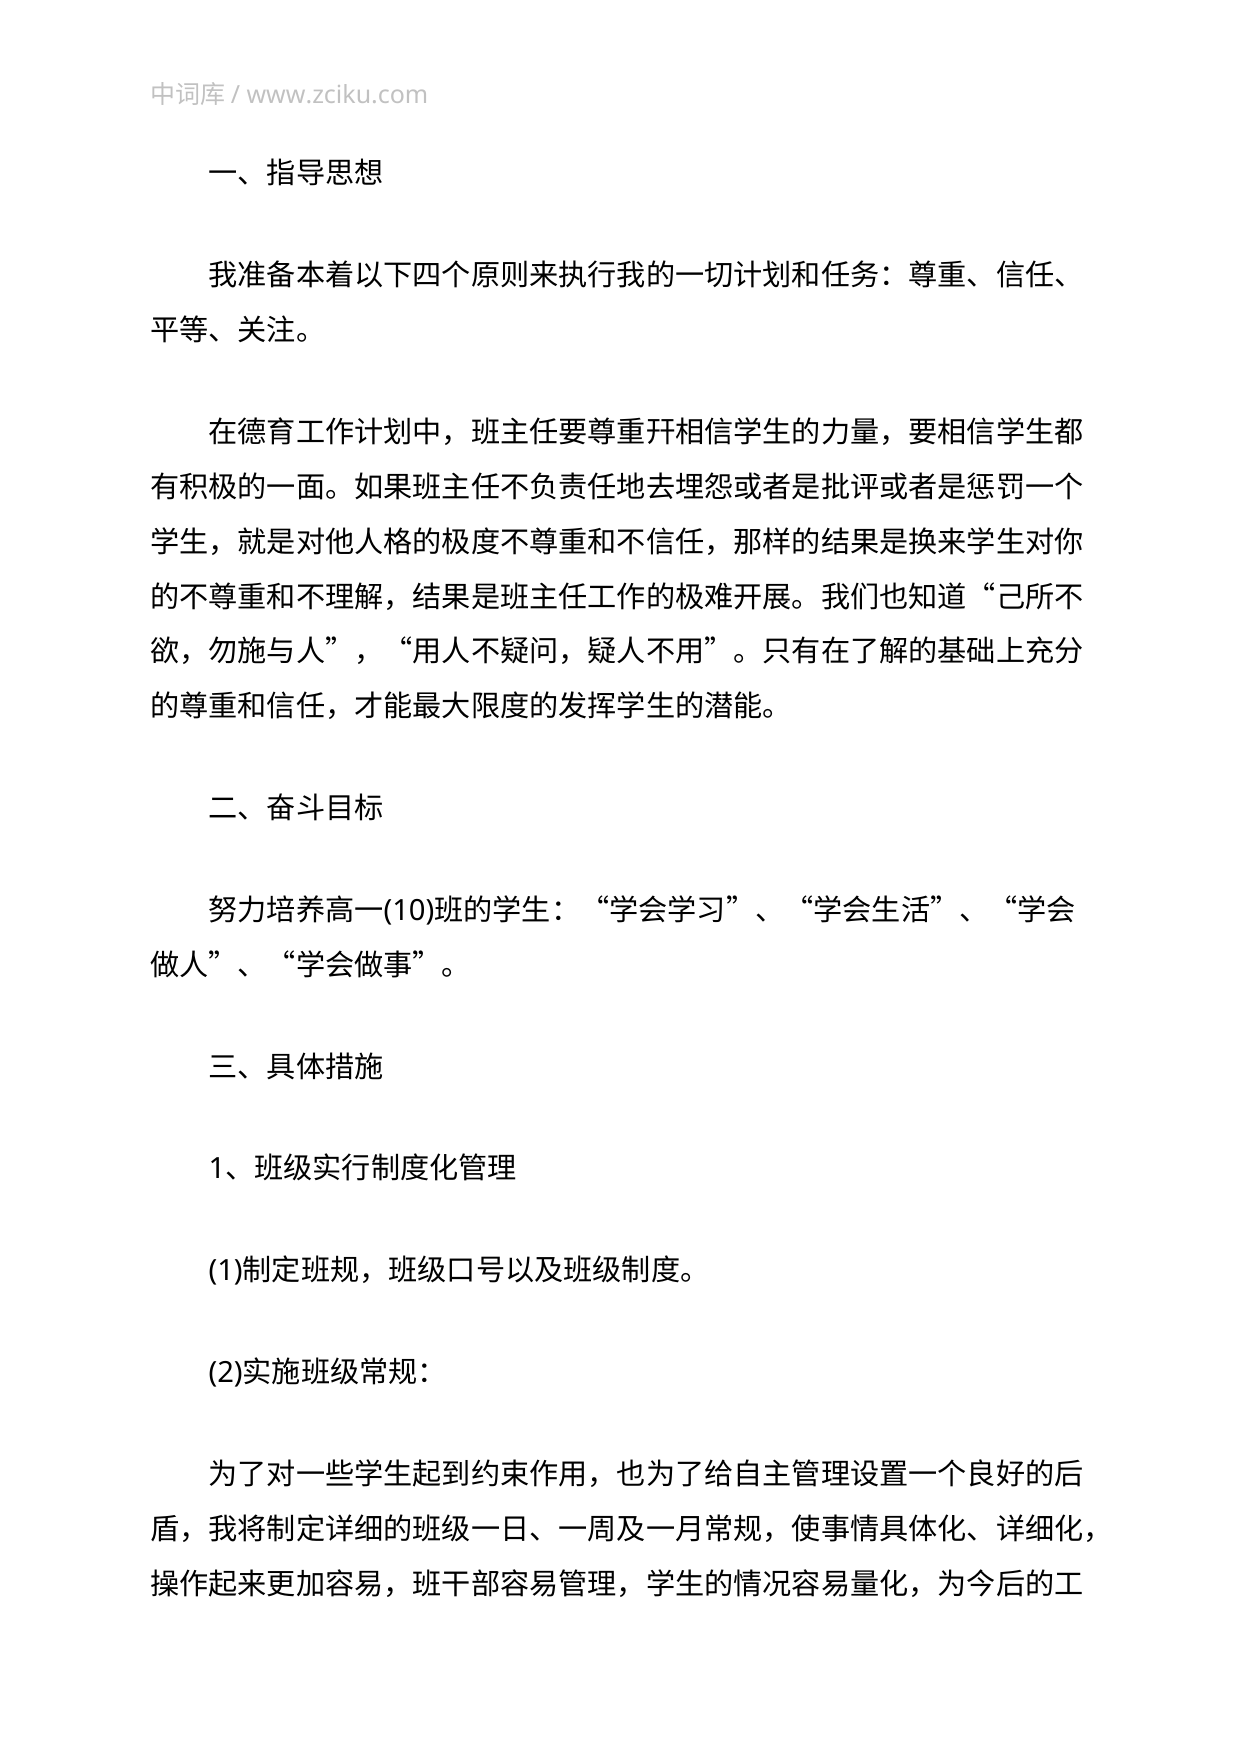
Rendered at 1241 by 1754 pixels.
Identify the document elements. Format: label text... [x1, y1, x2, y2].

text (2)实施班级常规： [150, 1349, 1090, 1391]
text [150, 1451, 1090, 1603]
text 1、班级实行制度化管理 [150, 1145, 1090, 1187]
text 在德育工作计划中，班主任要尊重幵相信学生的力量，要相信学生都有积极的一面。如果班主任不负责任地去埋怨或者是批评或者是惩罚一个学生，就是对他人格的极度不尊重和不信任，那样的结果是换来学生对你的不尊重和不理解，结果是班主任工作的极难开展。我们也知道“己所不欲，勿施与人”，“用人不疑问，疑人不用”。只有在了解的基础上充分的尊重和信任，才能最大限度的发挥学生的潜能。 [150, 408, 1090, 725]
text 一、指导思想 [150, 150, 1090, 192]
text (1)制定班规，班级口号以及班级制度。 [150, 1247, 1090, 1289]
text 三、具体措施 [150, 1043, 1090, 1086]
text 二、奋斗目标 [150, 785, 1090, 827]
text 我准备本着以下四个原则来执行我的一切计划和任务：尊重、信任、平等、关注。 [150, 252, 1090, 349]
text 努力培养高一(10)班的学生：“学会学习”、“学会生活”、“学会做人”、“学会做事”。 [150, 886, 1090, 984]
